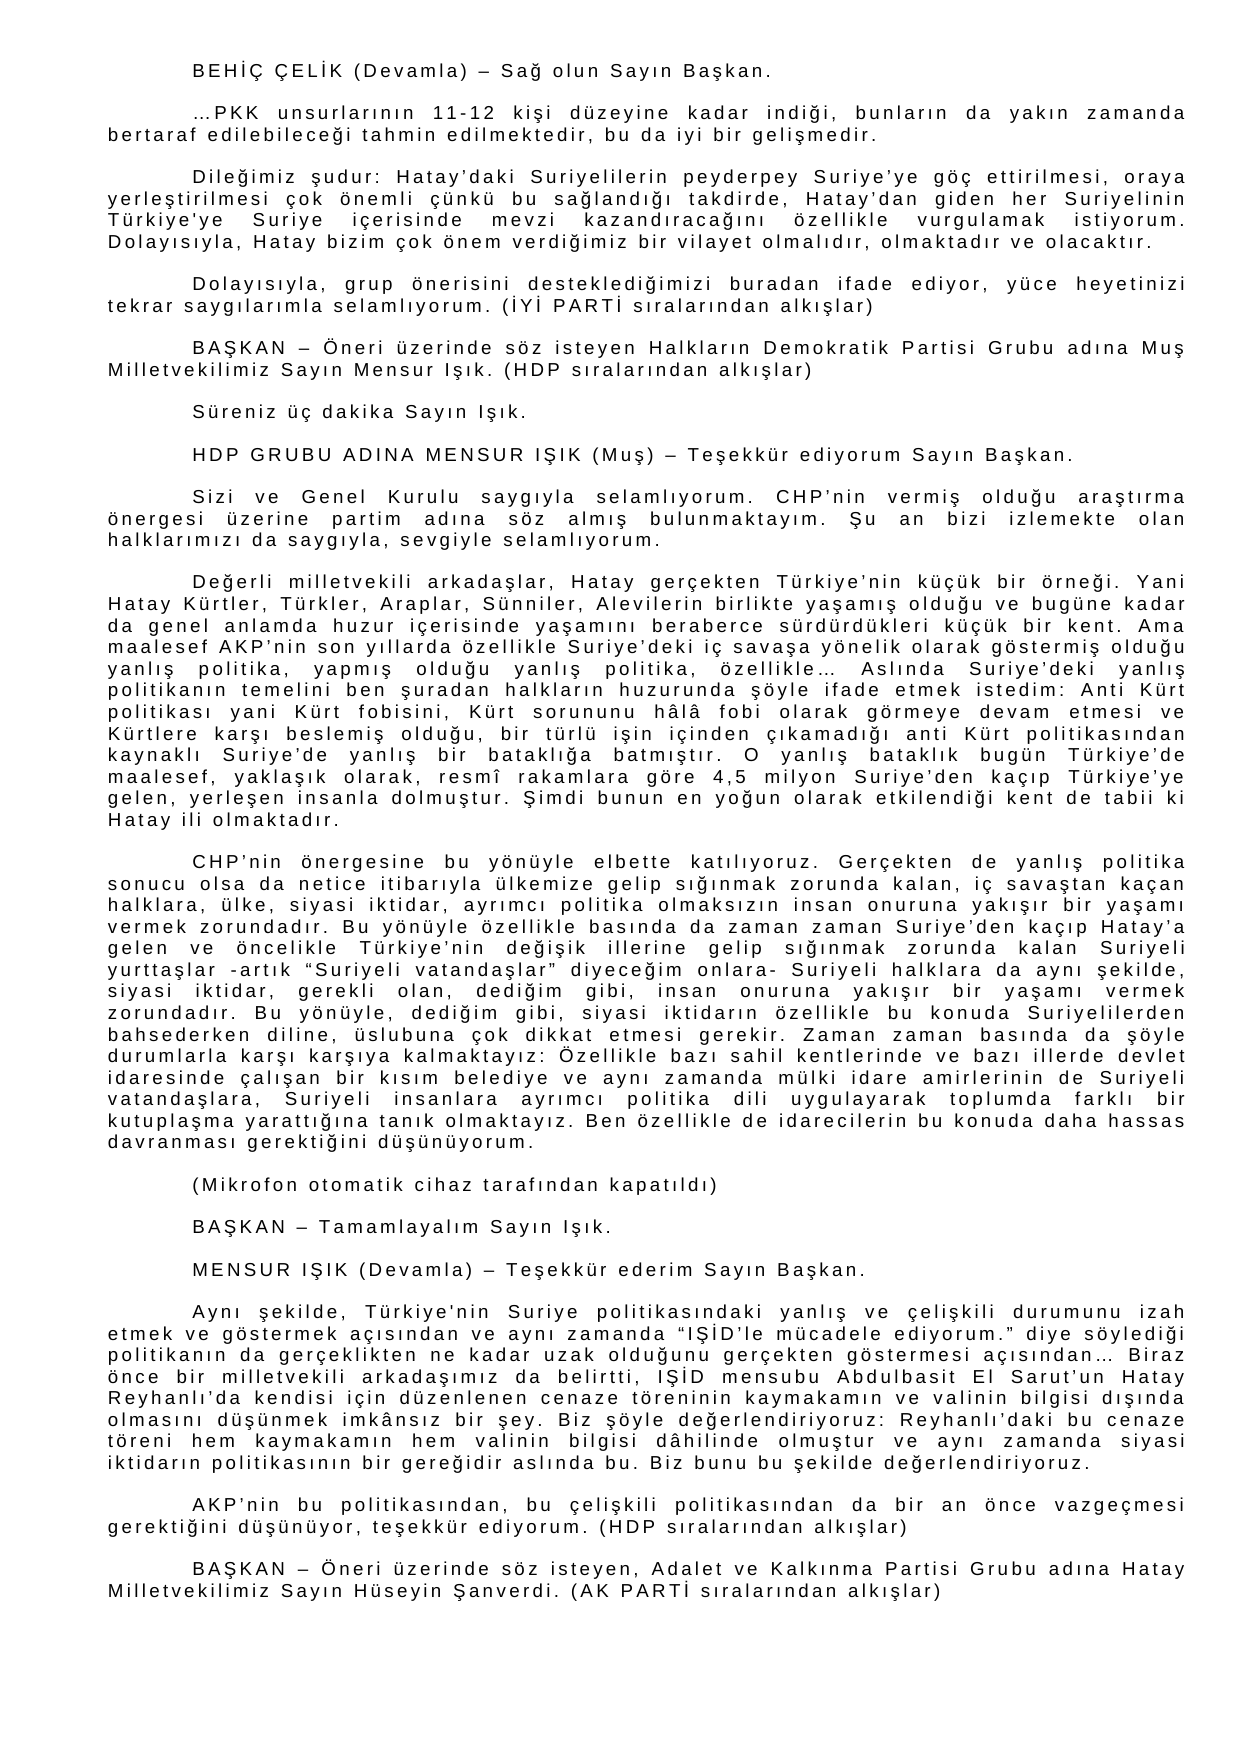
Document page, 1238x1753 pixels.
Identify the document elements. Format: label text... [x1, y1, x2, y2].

text …PKK unsurlarının 11-12 kişi düzeyine kadar indiği, bunların da yakın zamanda bertaraf edilebileceği tahmin edilmektedir, bu da iyi bir gelişmedir. [108, 102, 1186, 145]
text Sizi ve Genel Kurulu saygıyla selamlıyorum. CHP’nin vermiş olduğu araştırma önergesi üzerine partim adına söz almış bulunmaktayım. Şu an bizi izlemekte olan halklarımızı da saygıyla, sevgiyle selamlıyorum. [108, 486, 1186, 551]
text HDP GRUBU ADINA MENSUR IŞIK (Muş) – Teşekkür ediyorum Sayın Başkan. [108, 443, 1186, 465]
text BAŞKAN – Öneri üzerinde söz isteyen, Adalet ve Kalkınma Partisi Grubu adına Hatay Milletvekilimiz Sayın Hüseyin Şanverdi. (AK PARTİ sıralarından alkışlar) [108, 1558, 1186, 1601]
text AKP’nin bu politikasından, bu çelişkili politikasından da bir an önce vazgeçmesi gerektiğini düşünüyor, teşekkür ediyorum. (HDP sıralarından alkışlar) [108, 1494, 1186, 1537]
text BAŞKAN – Öneri üzerinde söz isteyen Halkların Demokratik Partisi Grubu adına Muş Milletvekilimiz Sayın Mensur Işık. (HDP sıralarından alkışlar) [108, 337, 1186, 380]
text BAŞKAN – Tamamlayalım Sayın Işık. [108, 1216, 1186, 1238]
text Değerli milletvekili arkadaşlar, Hatay gerçekten Türkiye’nin küçük bir örneği. Yani Hatay Kürtler, Türkler, Araplar, Sünniler, Alevilerin birlikte yaşamış olduğu ve bugüne kadar da genel anlamda huzur içerisinde yaşamını beraberce sürdürdükleri küçük bir kent. Ama maalesef AKP’nin son yıllarda özellikle Suriye’deki iç savaşa yönelik olarak göstermiş olduğu yanlış politika, yapmış olduğu yanlış politika, özellikle… Aslında Suriye’deki yanlış politikanın temelini ben şuradan halkların huzurunda şöyle ifade etmek istedim: Anti Kürt politikası yani Kürt fobisini, Kürt sorununu hâlâ fobi olarak görmeye devam etmesi ve Kürtlere karşı beslemiş olduğu, bir türlü işin içinden çıkamadığı anti Kürt politikasından kaynaklı Suriye’de yanlış bir bataklığa batmıştır. O yanlış bataklık bugün Türkiye’de maalesef, yaklaşık olarak, resmî rakamlara göre 4,5 milyon Suriye’den kaçıp Türkiye’ye gelen, yerleşen insanla dolmuştur. Şimdi bunun en yoğun olarak etkilendiği kent de tabii ki Hatay ili olmaktadır. [108, 571, 1186, 830]
text Süreniz üç dakika Sayın Işık. [108, 401, 1186, 423]
text Dileğimiz şudur: Hatay’daki Suriyelilerin peyderpey Suriye’ye göç ettirilmesi, oraya yerleştirilmesi çok önemli çünkü bu sağlandığı takdirde, Hatay’dan giden her Suriyelinin Türkiye'ye Suriye içerisinde mevzi kazandıracağını özellikle vurgulamak istiyorum. Dolayısıyla, Hatay bizim çok önem verdiğimiz bir vilayet olmalıdır, olmaktadır ve olacaktır. [108, 166, 1186, 252]
text CHP’nin önergesine bu yönüyle elbette katılıyoruz. Gerçekten de yanlış politika sonucu olsa da netice itibarıyla ülkemize gelip sığınmak zorunda kalan, iç savaştan kaçan halklara, ülke, siyasi iktidar, ayrımcı politika olmaksızın insan onuruna yakışır bir yaşamı vermek zorundadır. Bu yönüyle özellikle basında da zaman zaman Suriye’den kaçıp Hatay’a gelen ve öncelikle Türkiye’nin değişik illerine gelip sığınmak zorunda kalan Suriyeli yurttaşlar -artık “Suriyeli vatandaşlar” diyeceğim onlara- Suriyeli halklara da aynı şekilde, siyasi iktidar, gerekli olan, dediğim gibi, insan onuruna yakışır bir yaşamı vermek zorundadır. Bu yönüyle, dediğim gibi, siyasi iktidarın özellikle bu konuda Suriyelilerden bahsederken diline, üslubuna çok dikkat etmesi gerekir. Zaman zaman basında da şöyle durumlarla karşı karşıya kalmaktayız: Özellikle bazı sahil kentlerinde ve bazı illerde devlet idaresinde çalışan bir kısım belediye ve aynı zamanda mülki idare amirlerinin de Suriyeli vatandaşlara, Suriyeli insanlara ayrımcı politika dili uygulayarak toplumda farklı bir kutuplaşma yarattığına tanık olmaktayız. Ben özellikle de idarecilerin bu konuda daha hassas davranması gerektiğini düşünüyorum. [108, 851, 1186, 1153]
text BEHİÇ ÇELİK (Devamla) – Sağ olun Sayın Başkan. [108, 60, 1186, 81]
text (Mikrofon otomatik cihaz tarafından kapatıldı) [108, 1174, 1186, 1195]
text Aynı şekilde, Türkiye'nin Suriye politikasındaki yanlış ve çelişkili durumunu izah etmek ve göstermek açısından ve aynı zamanda “IŞİD’le mücadele ediyorum.” diye söylediği politikanın da gerçeklikten ne kadar uzak olduğunu gerçekten göstermesi açısından… Biraz önce bir milletvekili arkadaşımız da belirtti, IŞİD mensubu Abdulbasit El Sarut’un Hatay Reyhanlı’da kendisi için düzenlenen cenaze töreninin kaymakamın ve valinin bilgisi dışında olmasını düşünmek imkânsız bir şey. Biz şöyle değerlendiriyoruz: Reyhanlı’daki bu cenaze töreni hem kaymakamın hem valinin bilgisi dâhilinde olmuştur ve aynı zamanda siyasi iktidarın politikasının bir gereğidir aslında bu. Biz bunu bu şekilde değerlendiriyoruz. [108, 1301, 1186, 1473]
text Dolayısıyla, grup önerisini desteklediğimizi buradan ifade ediyor, yüce heyetinizi tekrar saygılarımla selamlıyorum. (İYİ PARTİ sıralarından alkışlar) [108, 273, 1186, 316]
text MENSUR IŞIK (Devamla) – Teşekkür ederim Sayın Başkan. [108, 1258, 1186, 1280]
